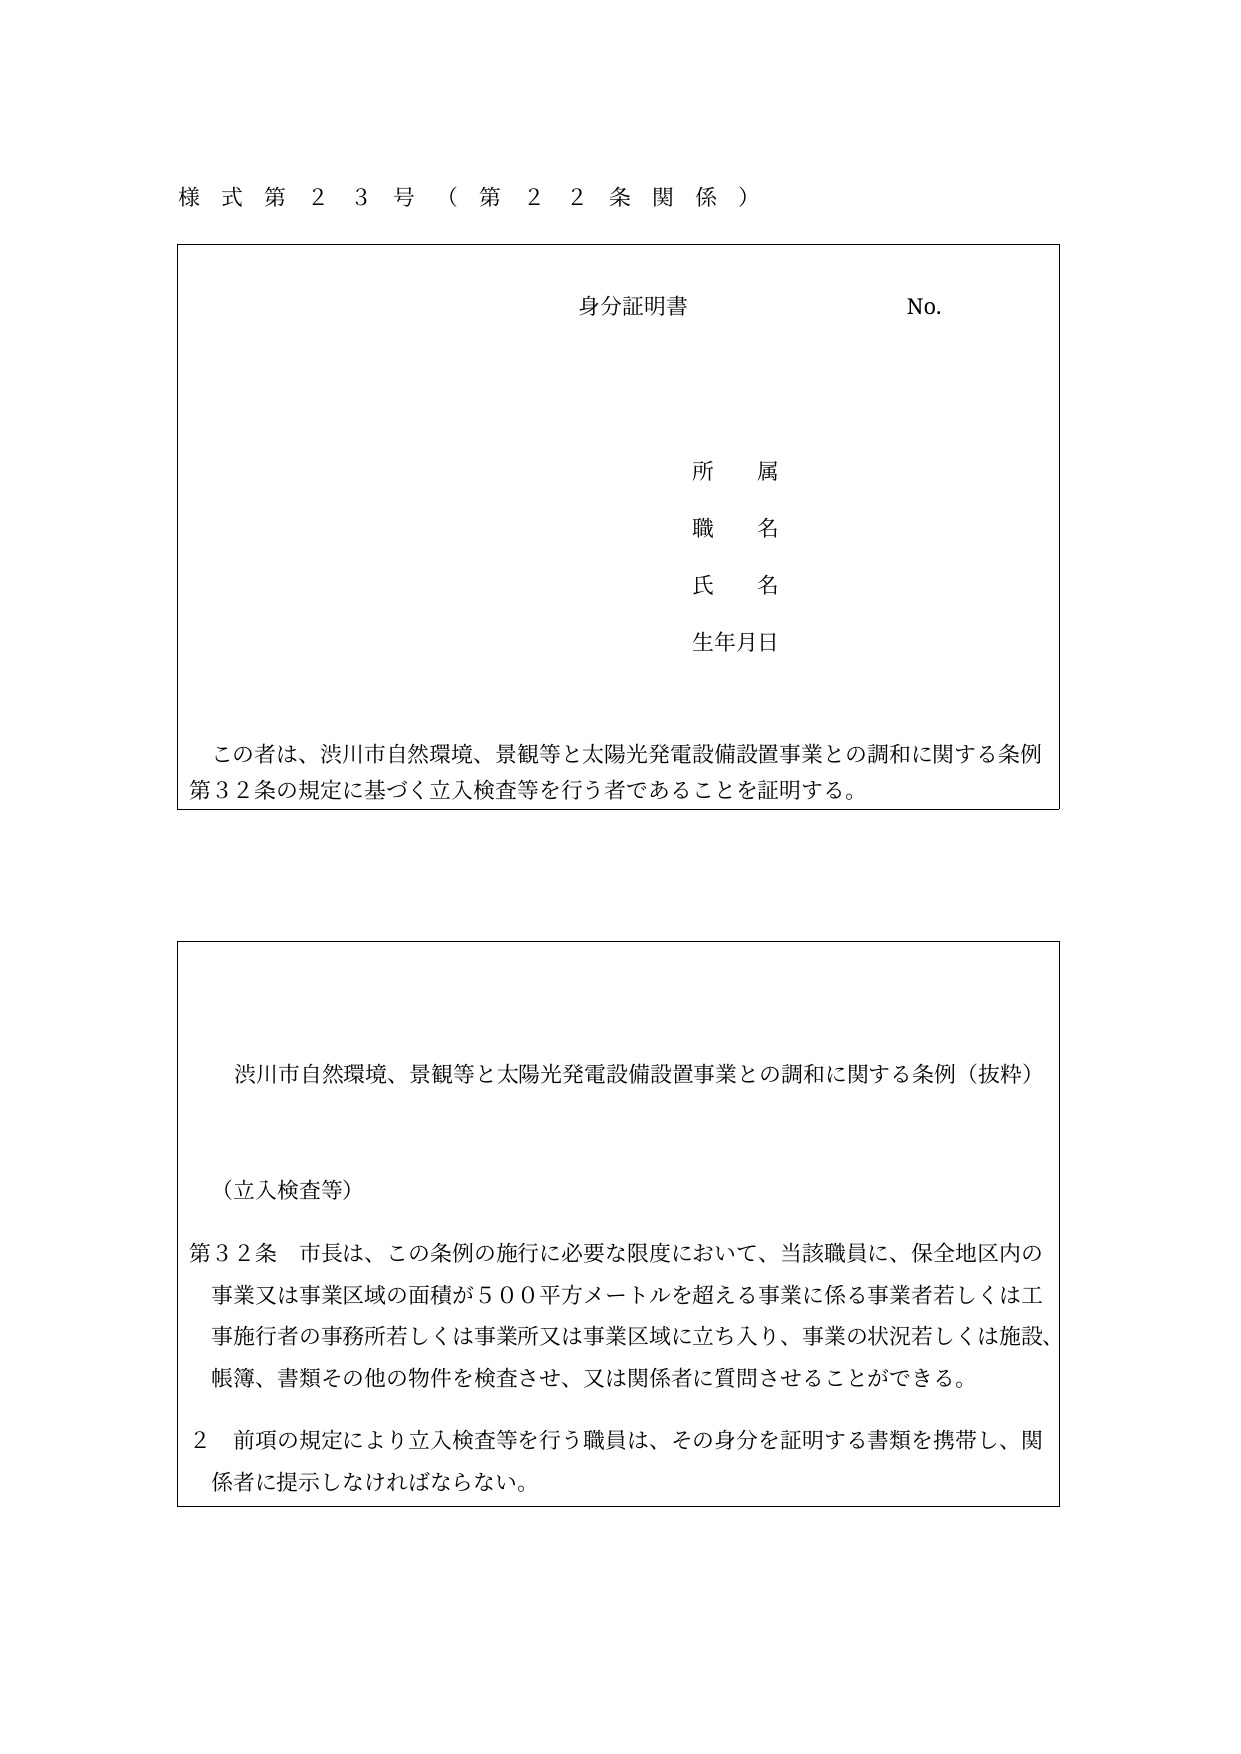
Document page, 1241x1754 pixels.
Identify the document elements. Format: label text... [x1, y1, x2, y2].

text （表面） [178, 238, 1064, 271]
text 様式第２３号（第２２条関係） [178, 179, 1062, 212]
